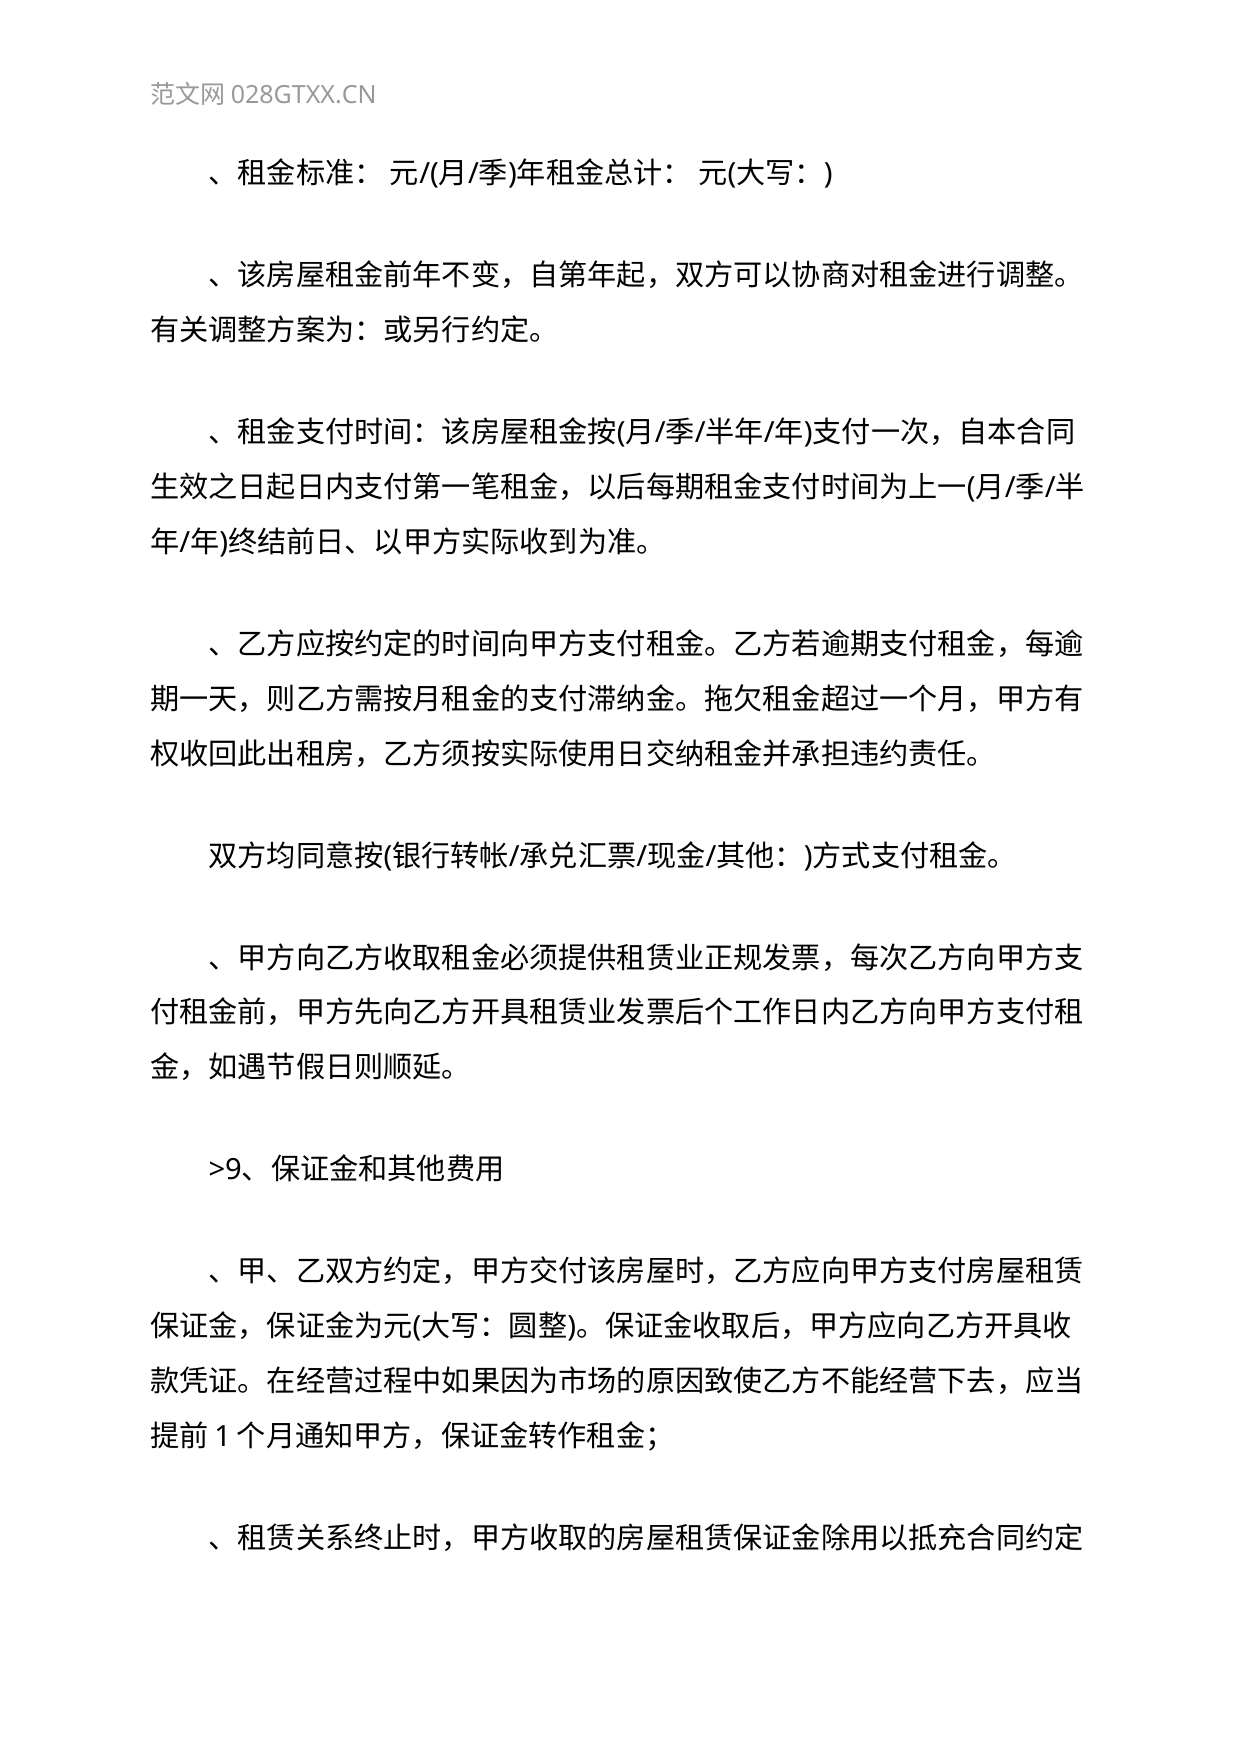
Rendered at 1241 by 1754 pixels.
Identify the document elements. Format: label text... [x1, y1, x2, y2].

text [150, 1514, 1090, 1557]
text >9、保证金和其他费用 [150, 1146, 1090, 1188]
text 、租金标准： 元/(月/季)年租金总计： 元(大写：) [150, 150, 1090, 192]
text 、乙方应按约定的时间向甲方支付租金。乙方若逾期支付租金，每逾期一天，则乙方需按月租金的支付滞纳金。拖欠租金超过一个月，甲方有权收回此出租房，乙方须按实际使用日交纳租金并承担违约责任。 [150, 621, 1090, 773]
text 、租金支付时间：该房屋租金按(月/季/半年/年)支付一次，自本合同生效之日起日内支付第一笔租金，以后每期租金支付时间为上一(月/季/半年/年)终结前日、以甲方实际收到为准。 [150, 409, 1090, 561]
text 、甲方向乙方收取租金必须提供租赁业正规发票，每次乙方向甲方支付租金前，甲方先向乙方开具租赁业发票后个工作日内乙方向甲方支付租金，如遇节假日则顺延。 [150, 934, 1090, 1086]
text 、该房屋租金前年不变，自第年起，双方可以协商对租金进行调整。有关调整方案为：或另行约定。 [150, 252, 1090, 349]
text 双方均同意按(银行转帐/承兑汇票/现金/其他：)方式支付租金。 [150, 832, 1090, 874]
text 、甲、乙双方约定，甲方交付该房屋时，乙方应向甲方支付房屋租赁保证金，保证金为元(大写：圆整)。保证金收取后，甲方应向乙方开具收款凭证。在经营过程中如果因为市场的原因致使乙方不能经营下去，应当提前1个月通知甲方，保证金转作租金； [150, 1248, 1090, 1455]
